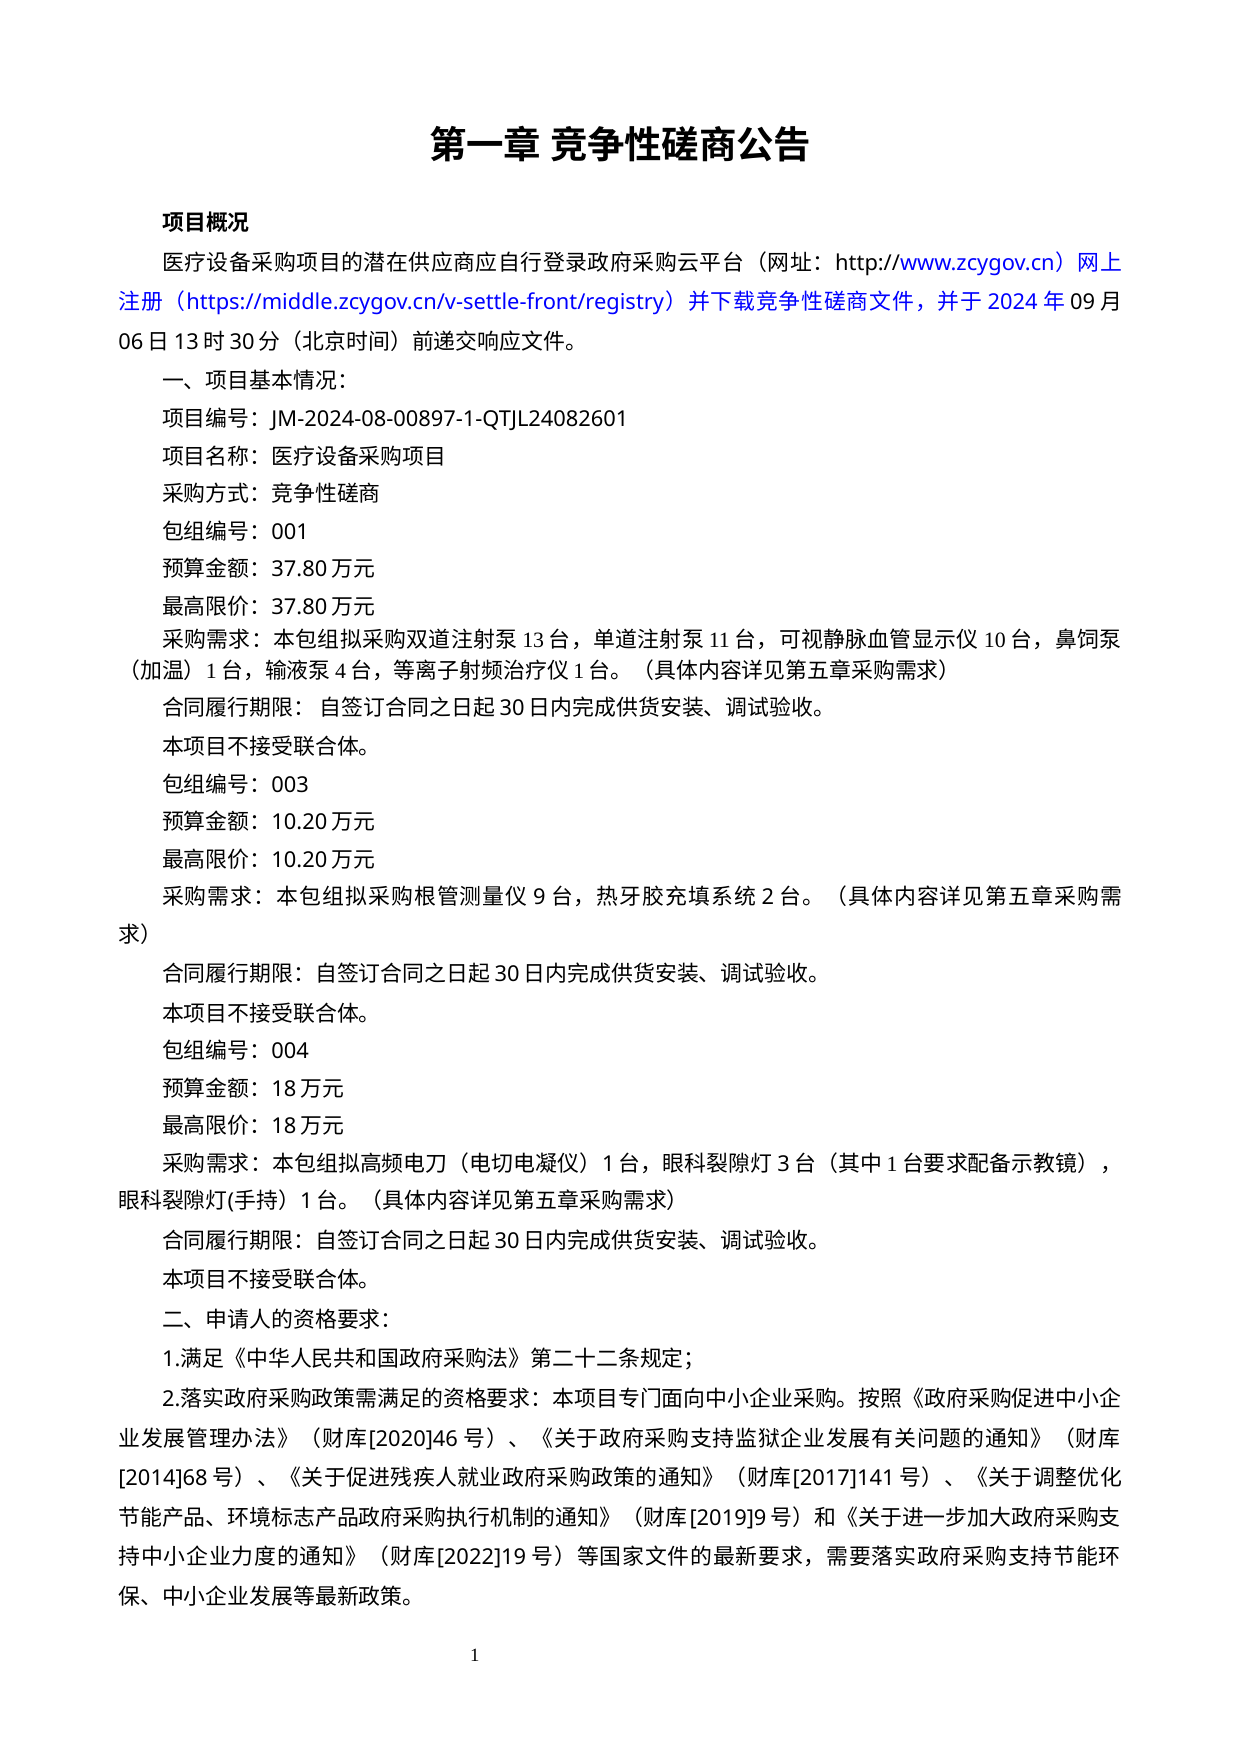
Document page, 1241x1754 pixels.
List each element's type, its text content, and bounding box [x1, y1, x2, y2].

text 最高限价：10.20万元 [118, 837, 1122, 875]
text 项目概况 [118, 199, 1122, 238]
text 包组编号：001 [118, 509, 1122, 547]
text 最高限价：37.80万元 [118, 584, 1122, 622]
text 预算金额：18万元 [118, 1066, 1122, 1104]
text 采购方式：竞争性磋商 [118, 472, 1122, 509]
text 采购需求：本包组拟高频电刀（电切电凝仪）1台，眼科裂隙灯3台（其中1台要求配备示教镜），眼科裂隙灯(手持）1台。（具体内容详见第五章采购需求） [118, 1141, 1122, 1216]
text 项目名称：医疗设备采购项目 [118, 434, 1122, 472]
text 本项目不接受联合体。 [118, 989, 1122, 1029]
text 本项目不接受联合体。 [118, 1256, 1122, 1296]
text 一、项目基本情况： [118, 357, 1122, 397]
text 合同履行期限：自签订合同之日起30日内完成供货安装、调试验收。 [118, 950, 1122, 989]
text 本项目不接受联合体。 [118, 723, 1122, 762]
text 合同履行期限： 自签订合同之日起30日内完成供货安装、调试验收。 [118, 685, 1122, 723]
text 医疗设备采购项目的潜在供应商应自行登录政府采购云平台（网址：http://www.zcygov.cn）网上注册（https://middle.zcygov.cn/v-settle-front/registry）并下载竞争性磋商文件，并于2024年09月06日13时30分（北京时间）前递交响应文件。 [118, 238, 1122, 357]
text 二、申请人的资格要求： [118, 1296, 1122, 1335]
text 预算金额：10.20万元 [118, 800, 1122, 837]
text 项目编号：JM-2024-08-00897-1-QTJL24082601 [118, 397, 1122, 434]
text 包组编号：004 [118, 1029, 1122, 1066]
text 采购需求：本包组拟采购双道注射泵13台，单道注射泵11台，可视静脉血管显示仪10台，鼻饲泵（加温）1台，输液泵4台，等离子射频治疗仪1台。（具体内容详见第五章采购需求） [118, 622, 1122, 685]
text 采购需求：本包组拟采购根管测量仪9台，热牙胶充填系统2台。（具体内容详见第五章采购需求） [118, 875, 1122, 950]
text 最高限价：18万元 [118, 1104, 1122, 1141]
subtitle 第一章 竞争性磋商公告 [118, 129, 1122, 166]
text 预算金额：37.80万元 [118, 547, 1122, 584]
text 包组编号：003 [118, 762, 1122, 800]
text 合同履行期限：自签订合同之日起30日内完成供货安装、调试验收。 [118, 1216, 1122, 1256]
text 2.落实政府采购政策需满足的资格要求：本项目专门面向中小企业采购。按照《政府采购促进中小企业发展管理办法》（财库[2020]46号）、《关于政府采购支持监狱企业发展有关问题的通知》（财库[2014]68号）、《关于促进残疾人就业政府采购政策的通知》（财库[2017]141号）、《关于调整优化节能产品、环境标志产品政府采购执行机制的通知》（财库[2019]9号）和《关于进一步加大政府采购支持中小企业力度的通知》（财库[2022]19号）等国家文件的最新要求，需要落实政府采购支持节能环保、中小企业发展等最新政策。 [118, 1375, 1122, 1612]
text 1.满足《中华人民共和国政府采购法》第二十二条规定； [118, 1335, 1122, 1375]
